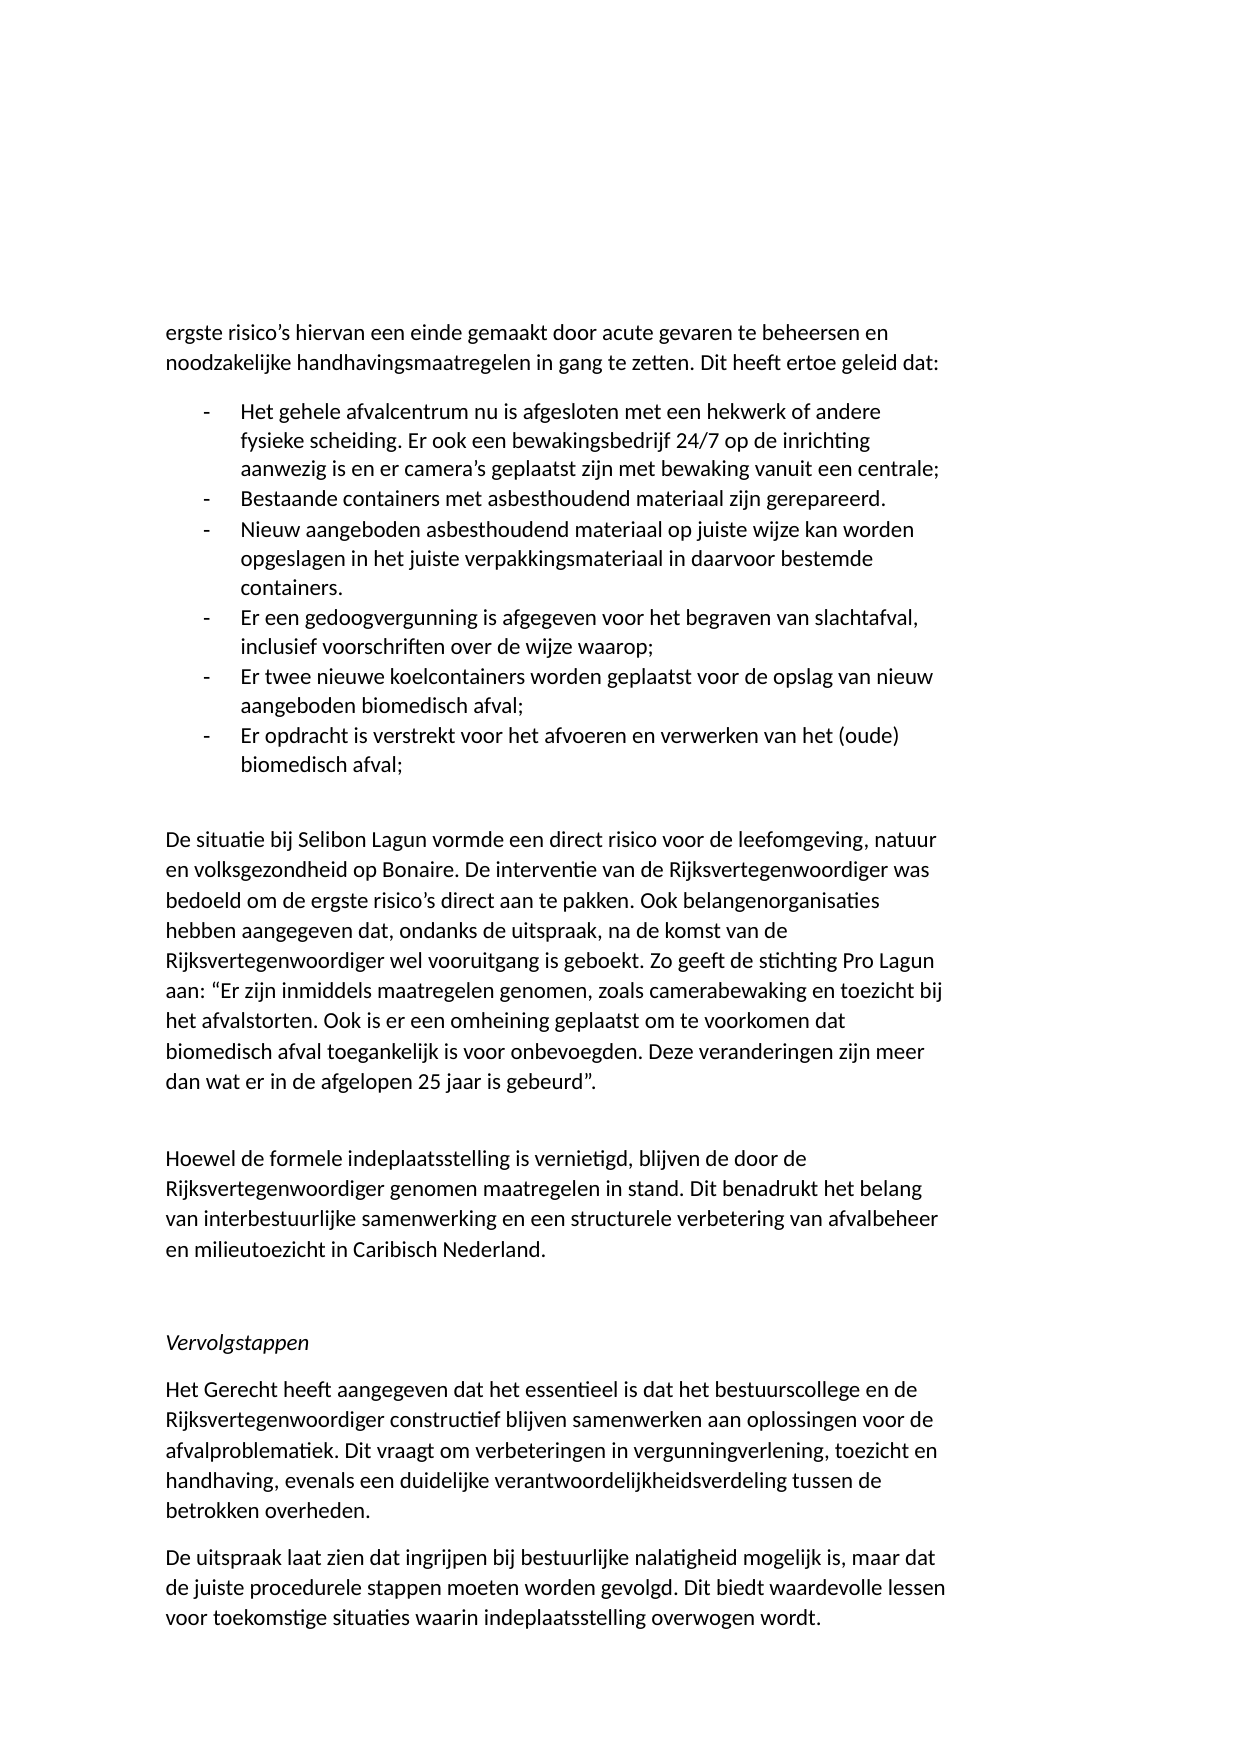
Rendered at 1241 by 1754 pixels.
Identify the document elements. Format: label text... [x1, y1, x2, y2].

text Hoewel de formele indeplaatsstelling is vernietigd, blijven de door de Rijksvertegenwoordiger genomen maatregelen in stand. Dit benadrukt het belang van interbestuurlijke samenwerking en een structurele verbetering van afvalbeheer en milieutoezicht in Caribisch Nederland. [165, 1114, 951, 1263]
list Nieuw aangeboden asbesthoudend materiaal op juiste wijze kan worden opgeslagen in het juiste verpakkingsmateriaal in daarvoor bestemde containers. [203, 513, 951, 601]
list Het gehele afvalcentrum nu is afgesloten met een hekwerk of andere fysieke scheiding. Er ook een bewakingsbedrijf 24/7 op de inrichting aanwezig is en er camera’s geplaatst zijn met bewaking vanuit een centrale; [203, 395, 951, 482]
list Er een gedoogvergunning is afgegeven voor het begraven van slachtafval, inclusief voorschriften over de wijze waarop; [203, 601, 951, 660]
text Het Gerecht heeft aangegeven dat het essentieel is dat het bestuurscollege en de Rijksvertegenwoordiger constructief blijven samenwerken aan oplossingen voor de afvalproblematiek. Dit vraagt om verbeteringen in vergunningverlening, toezicht en handhaving, evenals een duidelijke verantwoordelijkheidsverdeling tussen de betrokken overheden. [165, 1375, 951, 1524]
list Er twee nieuwe koelcontainers worden geplaatst voor de opslag van nieuw aangeboden biomedisch afval; [203, 660, 951, 719]
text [165, 318, 951, 376]
text De situatie bij Selibon Lagun vormde een direct risico voor de leefomgeving, natuur en volksgezondheid op Bonaire. De interventie van de Rijksvertegenwoordiger was bedoeld om de ergste risico’s direct aan te pakken. Ook belangenorganisaties hebben aangegeven dat, ondanks de uitspraak, na de komst van de Rijksvertegenwoordiger wel vooruitgang is geboekt. Zo geeft de stichting Pro Lagun aan: “Er zijn inmiddels maatregelen genomen, zoals camerabewaking en toezicht bij het afvalstorten. Ook is er een omheining geplaatst om te voorkomen dat biomedisch afval toegankelijk is voor onbevoegden. Deze veranderingen zijn meer dan wat er in de afgelopen 25 jaar is gebeurd”. [165, 825, 951, 1095]
list Er opdracht is verstrekt voor het afvoeren en verwerken van het (oude) biomedisch afval; [203, 719, 951, 778]
text Vervolgstappen [165, 1328, 951, 1356]
text De uitspraak laat zien dat ingrijpen bij bestuurlijke nalatigheid mogelijk is, maar dat de juiste procedurele stappen moeten worden gevolgd. Dit biedt waardevolle lessen voor toekomstige situaties waarin indeplaatsstelling overwogen wordt. [165, 1543, 951, 1631]
list Bestaande containers met asbesthoudend materiaal zijn gerepareerd. [203, 482, 951, 513]
